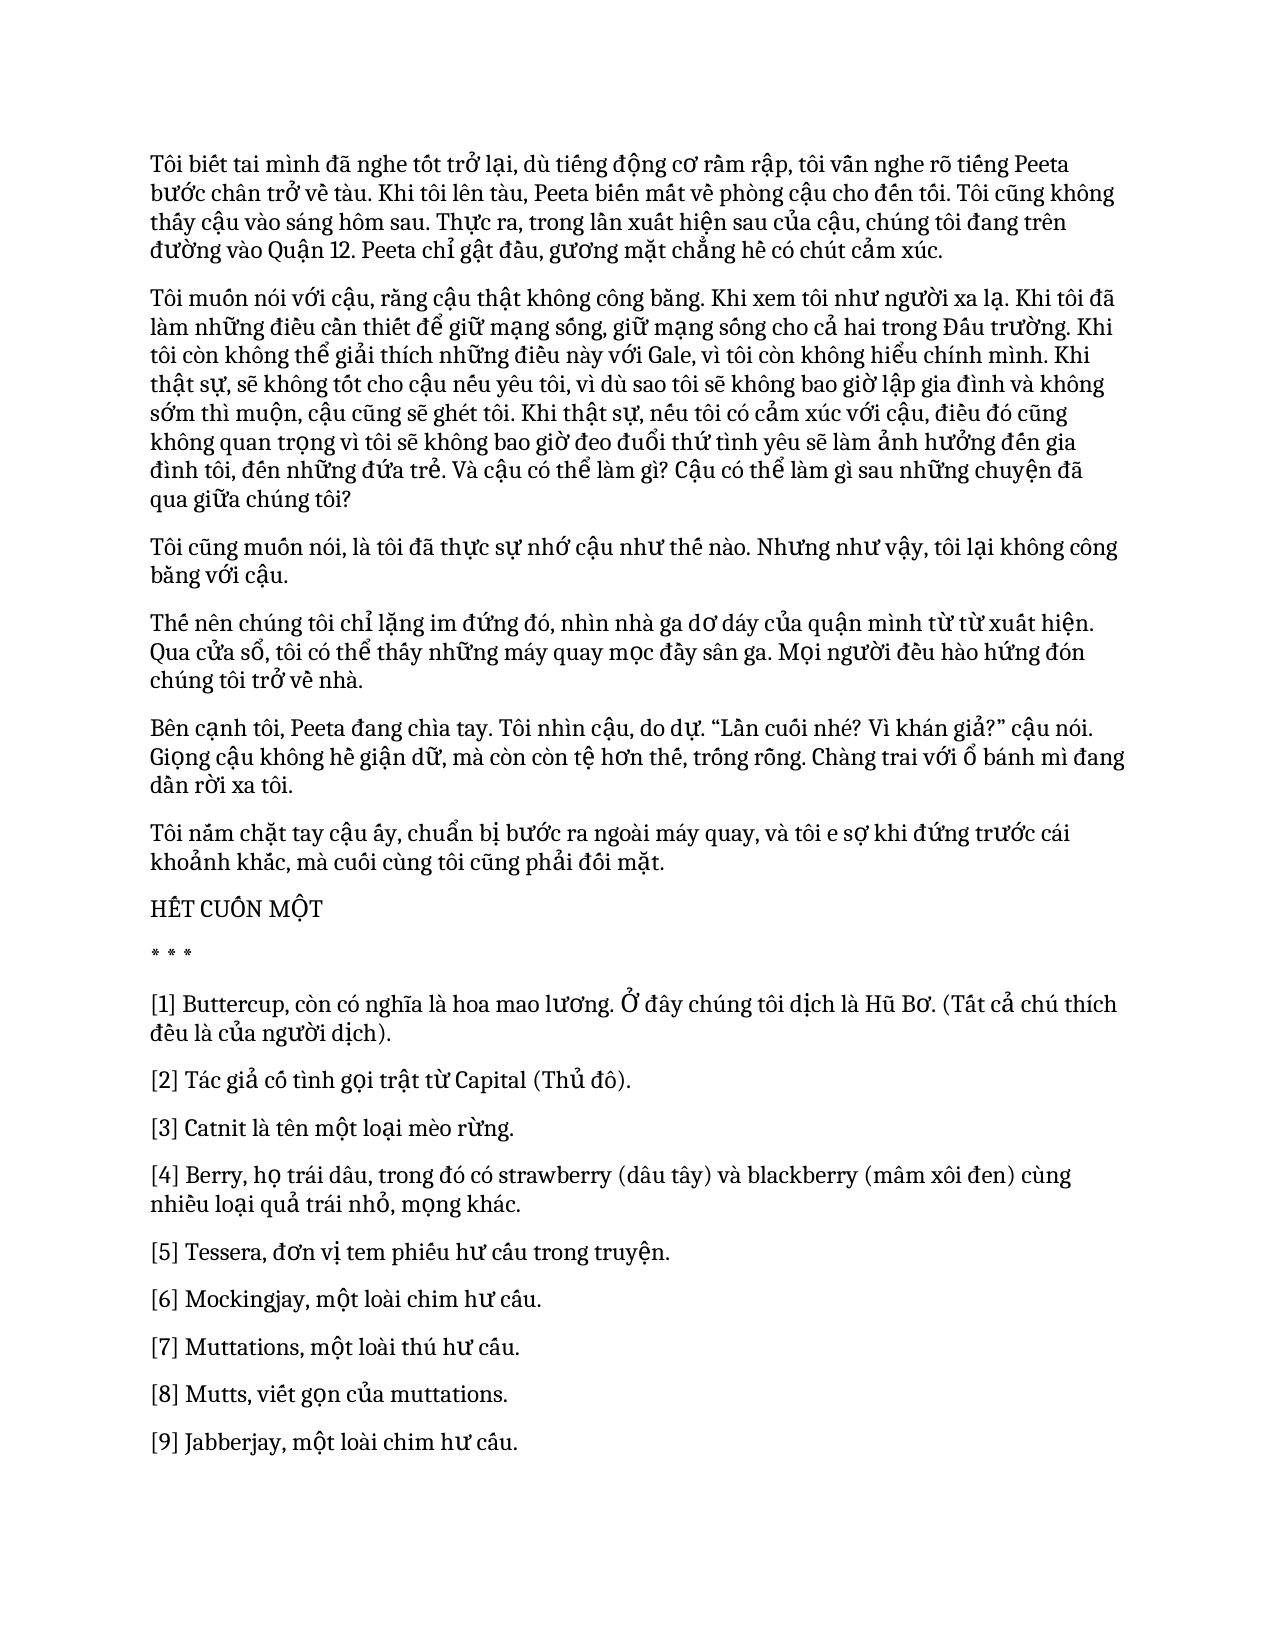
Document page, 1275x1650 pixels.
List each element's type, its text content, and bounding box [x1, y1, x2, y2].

text [1] Buttercup, còn có nghĩa là hoa mao lương. Ở đây chúng tôi dịch là Hũ Bơ. (Tất cả chú thích đều là của người dịch). [150, 990, 1125, 1047]
text [9] Jabberjay, một loài chim hư cấu. [150, 1427, 1125, 1456]
text [2] Tác giả cố tình gọi trật từ Capital (Thủ đô). [150, 1066, 1125, 1095]
text Tôi cũng muốn nói, là tôi đã thực sự nhớ cậu như thế nào. Nhưng như vậy, tôi lại không công bằng với cậu. [150, 532, 1125, 590]
text [6] Mockingjay, một loài chim hư cấu. [150, 1285, 1125, 1314]
text Thế nên chúng tôi chỉ lặng im đứng đó, nhìn nhà ga dơ dáy của quận mình từ từ xuất hiện. Qua cửa sổ, tôi có thể thấy những máy quay mọc đầy sân ga. Mọi người đều hào hứng đón chúng tôi trở về nhà. [150, 609, 1125, 695]
text [3] Catnit là tên một loại mèo rừng. [150, 1114, 1125, 1142]
text Tôi biết tai mình đã nghe tốt trở lại, dù tiếng động cơ rầm rập, tôi vẫn nghe rõ tiếng Peeta bước chân trở về tàu. Khi tôi lên tàu, Peeta biến mất về phòng cậu cho đến tối. Tôi cũng không thấy cậu vào sáng hôm sau. Thực ra, trong lần xuất hiện sau của cậu, chúng tôi đang trên đường vào Quận 12. Peeta chỉ gật đầu, gương mặt chẳng hề có chút cảm xúc. [150, 150, 1125, 265]
text [5] Tessera, đơn vị tem phiếu hư cấu trong truyện. [150, 1237, 1125, 1266]
text Tôi nắm chặt tay cậu ấy, chuẩn bị bước ra ngoài máy quay, và tôi e sợ khi đứng trước cái khoảnh khắc, mà cuối cùng tôi cũng phải đối mặt. [150, 819, 1125, 876]
text HẾT CUỐN MỘT [150, 895, 1125, 924]
text [4] Berry, họ trái dâu, trong đó có strawberry (dâu tây) và blackberry (mâm xôi đen) cùng nhiều loại quả trái nhỏ, mọng khác. [150, 1161, 1125, 1219]
text Bên cạnh tôi, Peeta đang chìa tay. Tôi nhìn cậu, do dự. “Lần cuối nhé? Vì khán giả?” cậu nói. Giọng cậu không hề giận dữ, mà còn còn tệ hơn thế, trống rỗng. Chàng trai với ổ bánh mì đang dần rời xa tôi. [150, 714, 1125, 800]
text [8] Mutts, viết gọn của muttations. [150, 1380, 1125, 1409]
text Tôi muốn nói với cậu, rằng cậu thật không công bằng. Khi xem tôi như người xa lạ. Khi tôi đã làm những điều cần thiết để giữ mạng sống, giữ mạng sống cho cả hai trong Đấu trường. Khi tôi còn không thể giải thích những điều này với Gale, vì tôi còn không hiểu chính mình. Khi thật sự, sẽ không tốt cho cậu nếu yêu tôi, vì dù sao tôi sẽ không bao giờ lập gia đình và không sớm thì muộn, cậu cũng sẽ ghét tôi. Khi thật sự, nếu tôi có cảm xúc với cậu, điều đó cũng không quan trọng vì tôi sẽ không bao giờ đeo đuổi thứ tình yêu sẽ làm ảnh hưởng đến gia đình tôi, đến những đứa trẻ. Và cậu có thể làm gì? Cậu có thể làm gì sau những chuyện đã qua giữa chúng tôi? [150, 284, 1125, 514]
text [7] Muttations, một loài thú hư cấu. [150, 1332, 1125, 1361]
text * * * [150, 942, 1125, 971]
